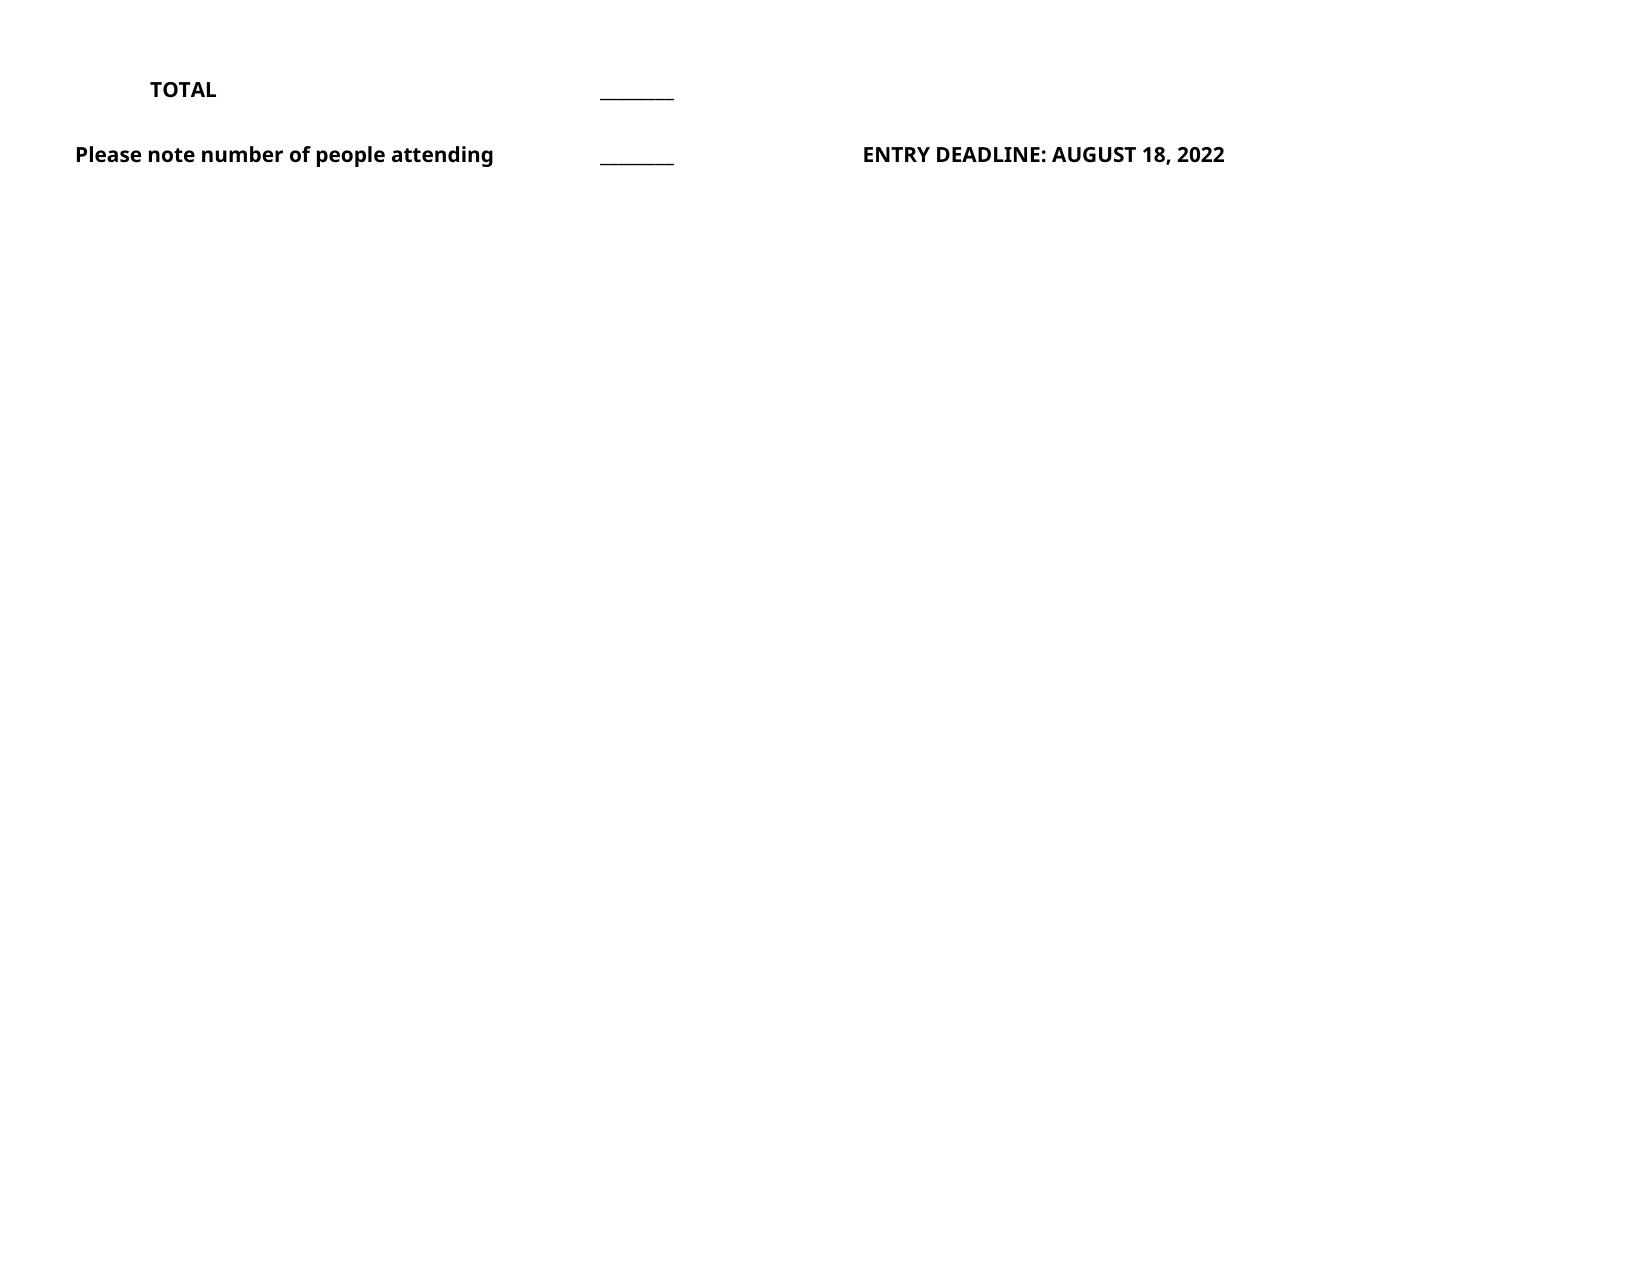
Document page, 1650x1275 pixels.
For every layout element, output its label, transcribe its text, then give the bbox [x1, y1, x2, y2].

text TOTAL ________ [75, 75, 787, 103]
text ENTRY DEADLINE: AUGUST 18, 2022 [862, 140, 1575, 169]
text Please note number of people attending ________ [75, 140, 787, 169]
